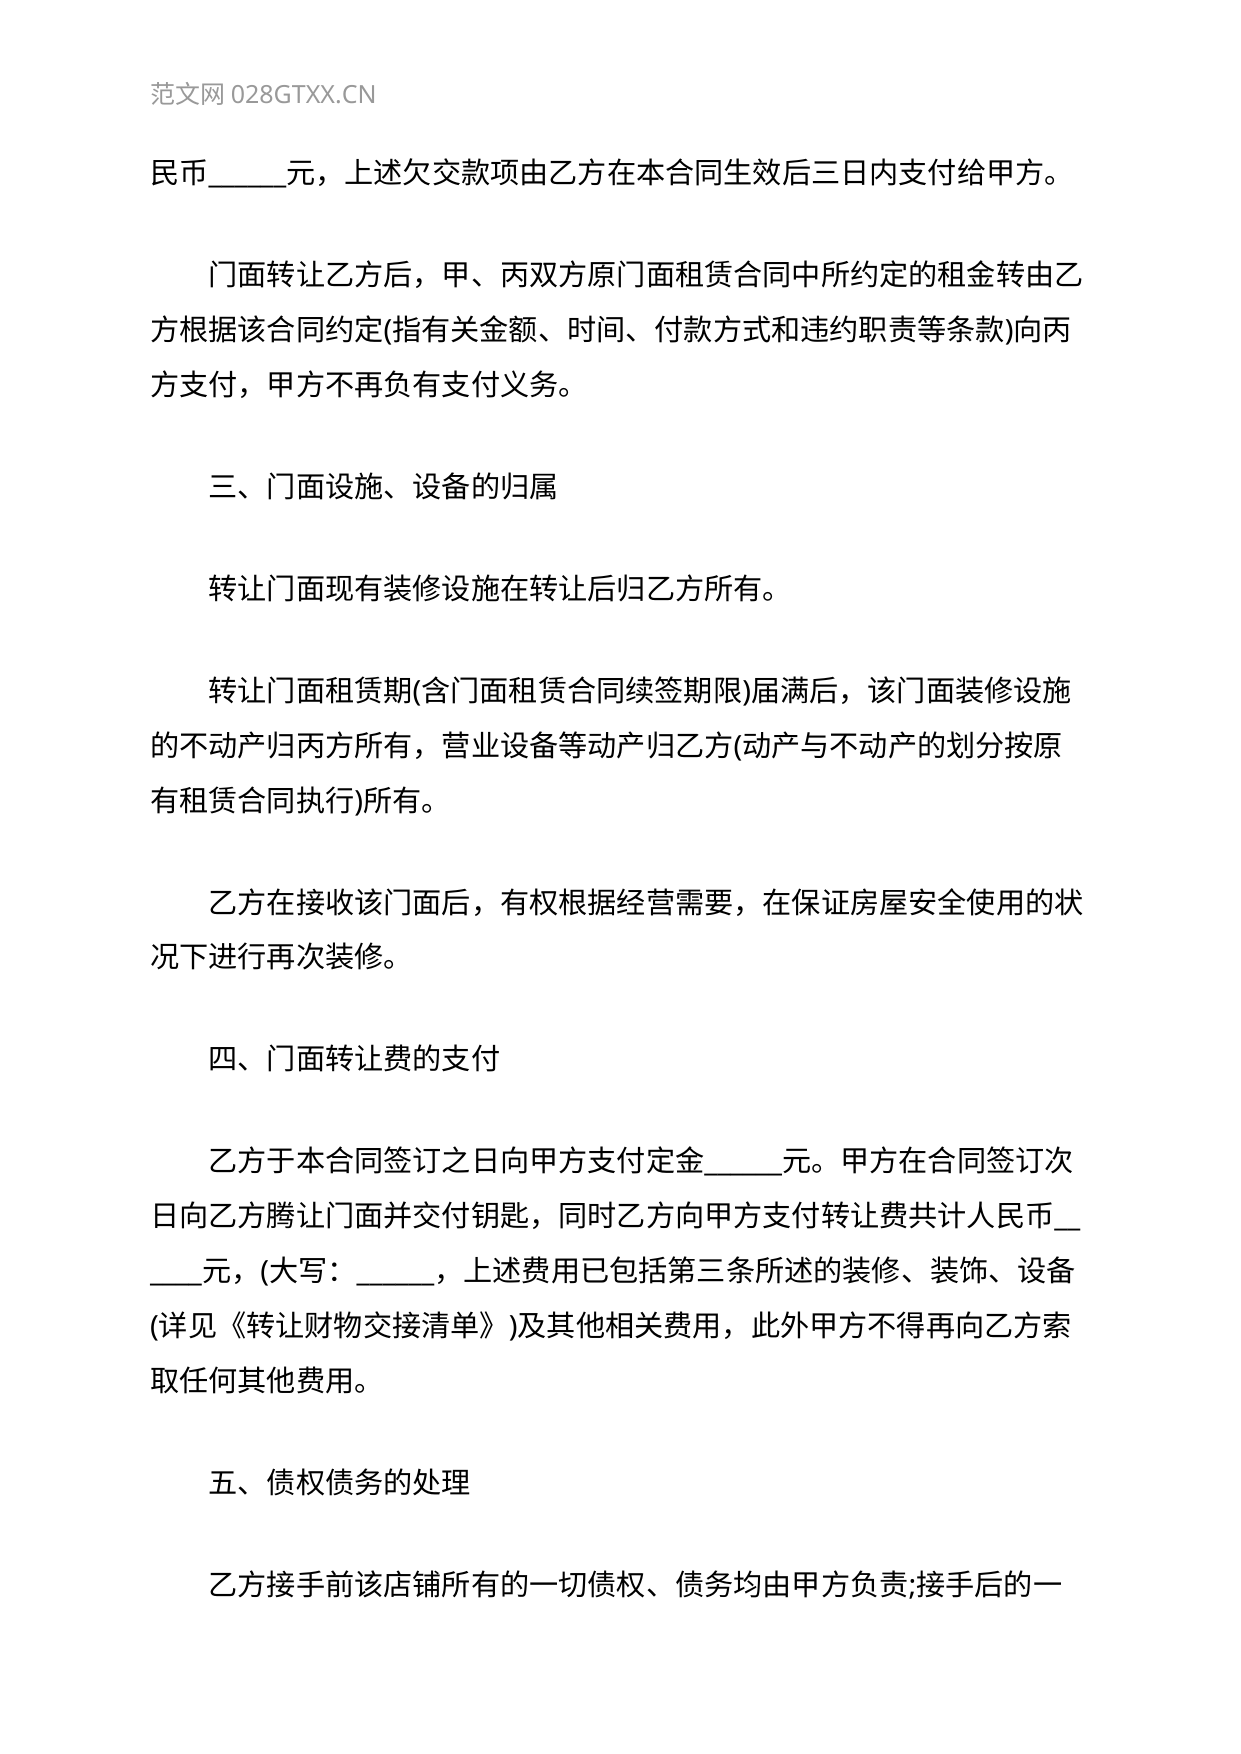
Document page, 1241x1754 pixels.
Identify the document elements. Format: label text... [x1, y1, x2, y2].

text 三、门面设施、设备的归属 [150, 464, 1090, 506]
text 转让门面租赁期(含门面租赁合同续签期限)届满后，该门面装修设施的不动产归丙方所有，营业设备等动产归乙方(动产与不动产的划分按原有租赁合同执行)所有。 [150, 667, 1090, 819]
text 门面转让乙方后，甲、丙双方原门面租赁合同中所约定的租金转由乙方根据该合同约定(指有关金额、时间、付款方式和违约职责等条款)向丙方支付，甲方不再负有支付义务。 [150, 252, 1090, 404]
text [150, 1561, 1090, 1603]
text 四、门面转让费的支付 [150, 1036, 1090, 1078]
text 转让门面现有装修设施在转让后归乙方所有。 [150, 565, 1090, 608]
text 乙方于本合同签订之日向甲方支付定金______元。甲方在合同签订次日向乙方腾让门面并交付钥匙，同时乙方向甲方支付转让费共计人民币______元，(大写：______，上述费用已包括第三条所述的装修、装饰、设备(详见《转让财物交接清单》)及其他相关费用，此外甲方不得再向乙方索取任何其他费用。 [150, 1138, 1090, 1400]
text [150, 150, 1090, 192]
text 五、债权债务的处理 [150, 1459, 1090, 1502]
text 乙方在接收该门面后，有权根据经营需要，在保证房屋安全使用的状况下进行再次装修。 [150, 879, 1090, 976]
